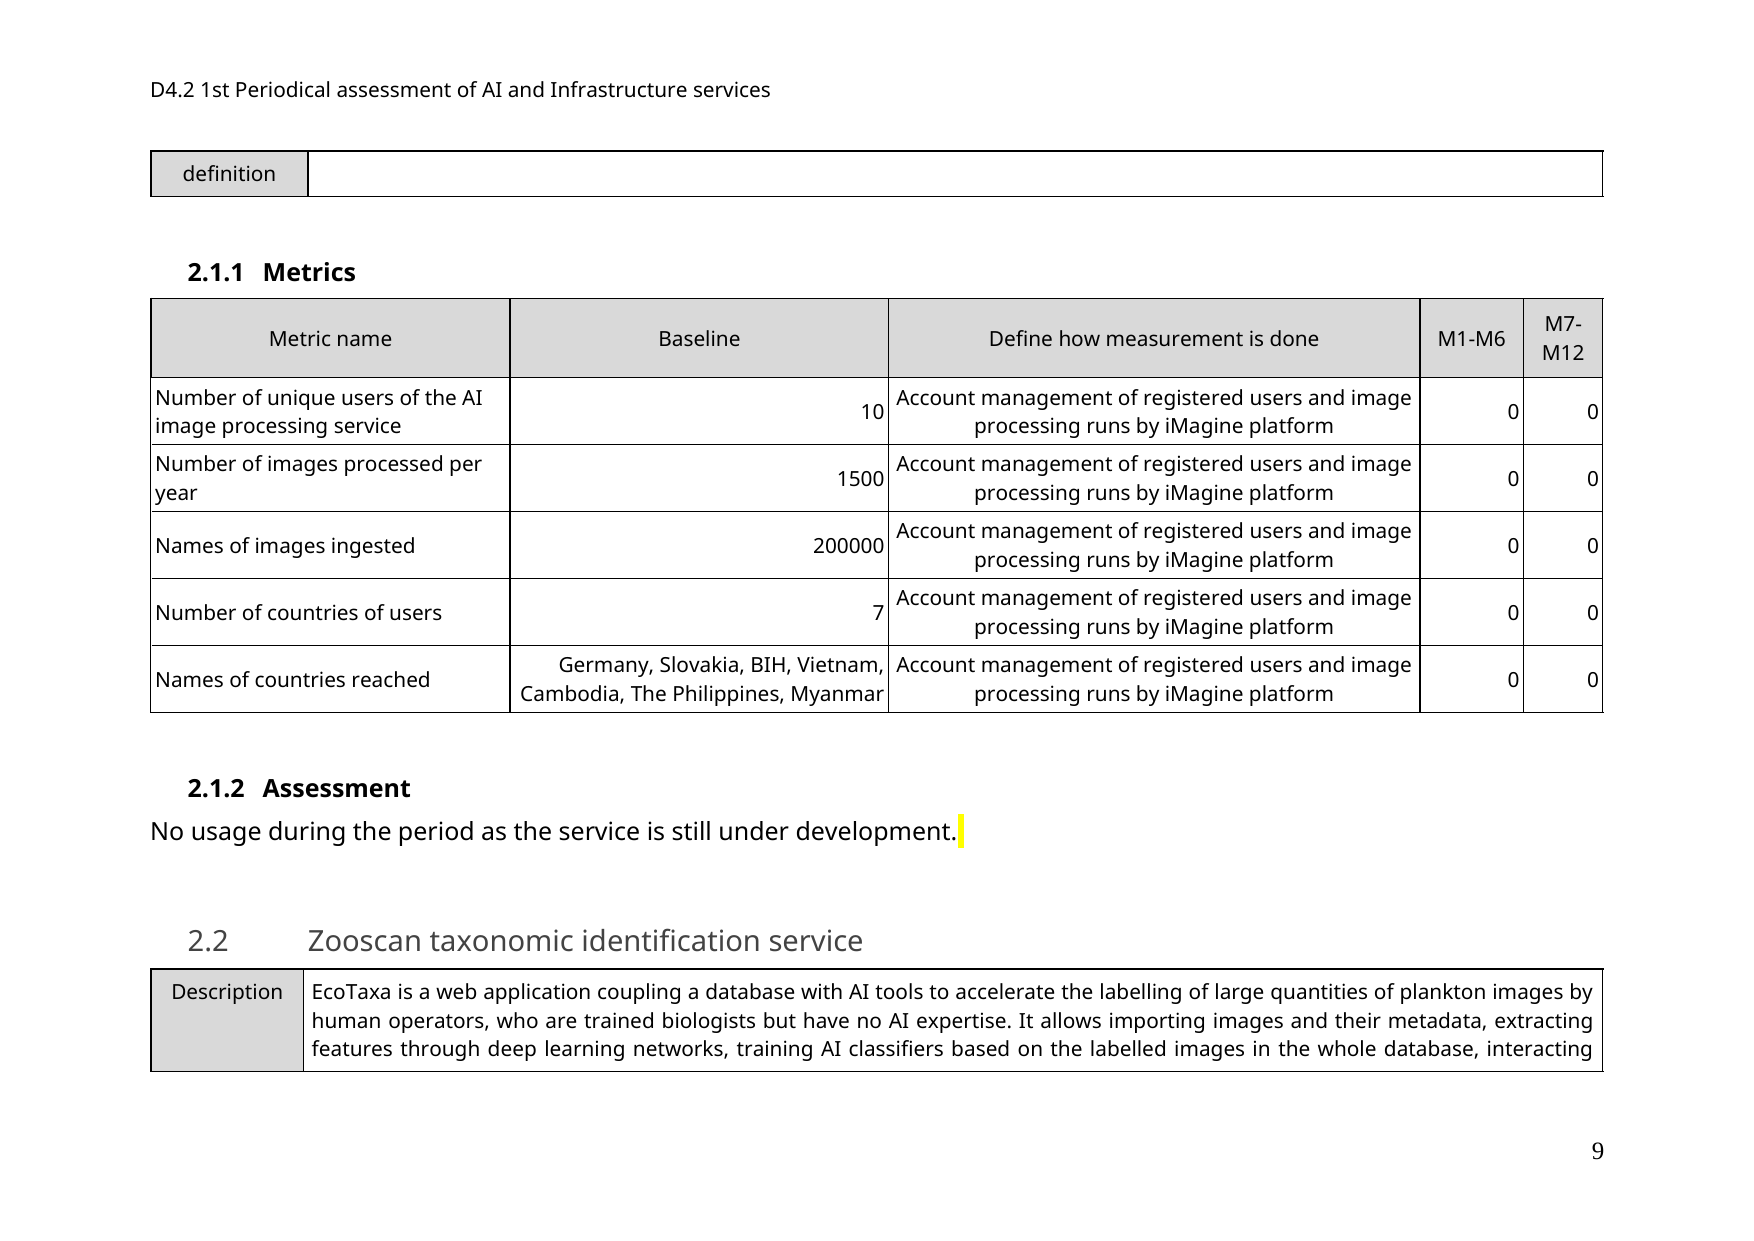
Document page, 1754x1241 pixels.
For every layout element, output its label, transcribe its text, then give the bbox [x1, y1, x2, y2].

table_cell 0 [1524, 512, 1602, 578]
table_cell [309, 152, 1602, 196]
table_cell Number of images processed per year [151, 445, 509, 511]
table_cell 0 [1421, 646, 1523, 712]
table_cell 0 [1421, 512, 1523, 578]
table_cell 200000 [511, 512, 888, 578]
table_cell 0 [1524, 378, 1602, 444]
table_cell Number of countries of users [151, 579, 509, 645]
table_cell Account management of registered users and image processing runs by iMagine platform [889, 445, 1419, 511]
table_cell Account management of registered users and image processing runs by iMagine platform [889, 579, 1419, 645]
table_header Description [152, 970, 303, 1071]
table_cell 0 [1421, 445, 1523, 511]
table_cell 10 [511, 378, 888, 444]
table_header Baseline [511, 299, 888, 377]
table_cell Account management of registered users and image processing runs by iMagine platform [889, 646, 1419, 712]
table_cell 0 [1524, 445, 1602, 511]
table_cell 0 [1524, 646, 1602, 712]
table_cell 0 [1524, 579, 1602, 645]
table_cell Names of countries reached [151, 646, 509, 712]
table_cell User definition [152, 152, 307, 196]
subtitle Metrics [187, 255, 1604, 289]
subtitle Assessment [187, 771, 1604, 805]
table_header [304, 970, 1602, 1071]
table_cell 1500 [511, 445, 888, 511]
table_cell 7 [511, 579, 888, 645]
table_cell Names of images ingested [151, 512, 509, 578]
table_cell Account management of registered users and image processing runs by iMagine platform [889, 512, 1419, 578]
subtitle Zooscan taxonomic identification service [187, 920, 1604, 960]
table_cell 0 [1421, 378, 1523, 444]
table_header Metric name [152, 299, 509, 377]
table_cell Germany, Slovakia, BIH, Vietnam, Cambodia, The Philippines, Myanmar [511, 646, 888, 712]
table_cell Account management of registered users and image processing runs by iMagine platform [889, 378, 1419, 444]
table_header M7-M12 [1524, 299, 1602, 377]
table_cell Number of unique users of the AI image processing service [151, 378, 509, 444]
text No usage during the period as the service is still under development. [150, 813, 1604, 848]
table_header M1-M6 [1421, 299, 1523, 377]
table_cell 0 [1421, 579, 1523, 645]
table_header Define how measurement is done [889, 299, 1419, 377]
